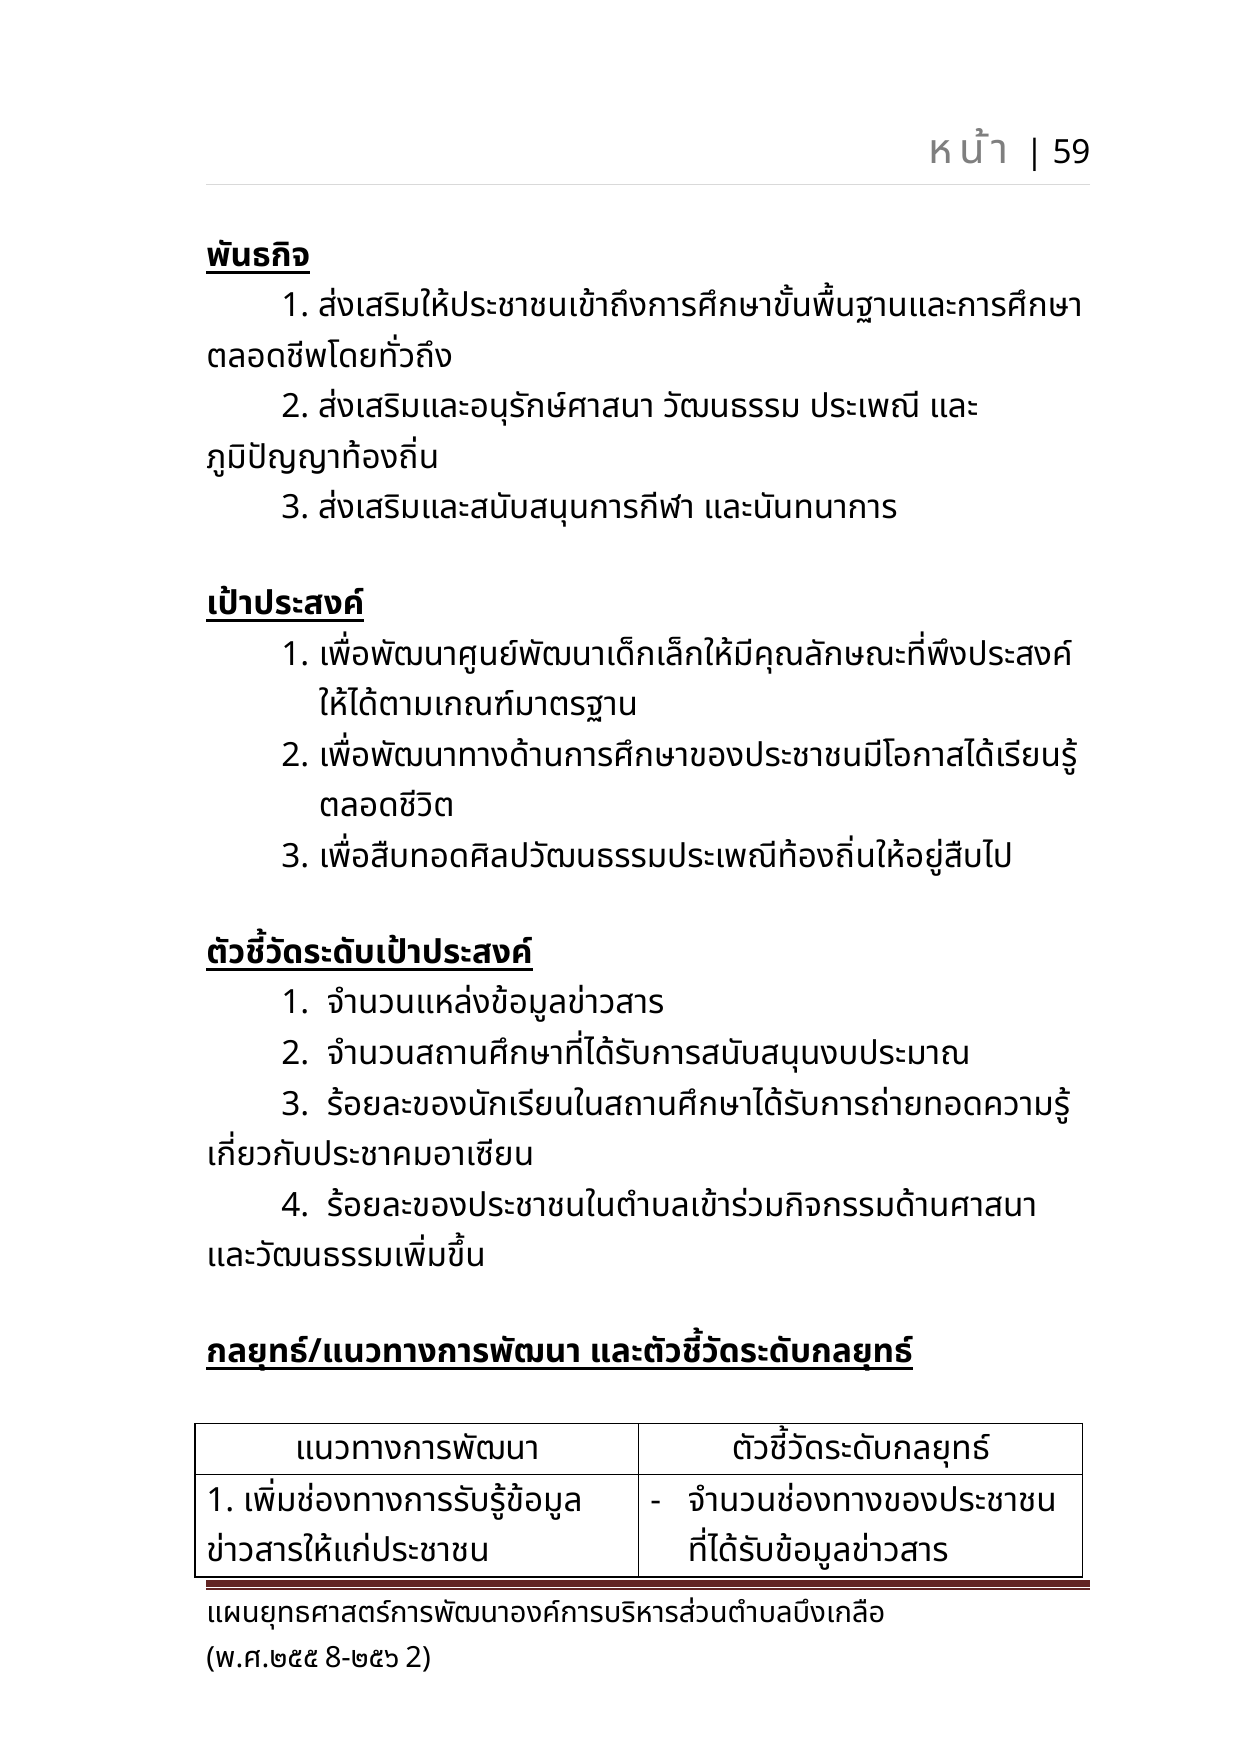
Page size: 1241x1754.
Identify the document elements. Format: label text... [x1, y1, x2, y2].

text 2. จำนวนสถานศึกษาที่ได้รับการสนับสนุนงบประมาณ [206, 1029, 1090, 1079]
text 1. จำนวนแหล่งข้อมูลข่าวสาร [206, 978, 1090, 1029]
text เป้าประสงค์ [206, 579, 1090, 629]
table_header แนวทางการพัฒนา [196, 1424, 638, 1474]
text ตัวชี้วัดระดับเป้าประสงค์ [206, 928, 1090, 978]
text 3. ร้อยละของนักเรียนในสถานศึกษาได้รับการถ่ายทอดความรู้เกี่ยวกับประชาคมอาเซียน [206, 1079, 1090, 1180]
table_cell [639, 1475, 1082, 1576]
text 3. ส่งเสริมและสนับสนุนการกีฬา และนันทนาการ [206, 483, 1090, 534]
list เพื่อสืบทอดศิลปวัฒนธรรมประเพณีท้องถิ่นให้อยู่สืบไป [281, 832, 1090, 882]
table_header ตัวชี้วัดระดับกลยุทธ์ [639, 1424, 1082, 1474]
text 4. ร้อยละของประชาชนในตำบลเข้าร่วมกิจกรรมด้านศาสนา และวัฒนธรรมเพิ่มขึ้น [206, 1180, 1090, 1281]
list เพื่อพัฒนาทางด้านการศึกษาของประชาชนมีโอกาสได้เรียนรู้ตลอดชีวิต [281, 731, 1090, 832]
list เพื่อพัฒนาศูนย์พัฒนาเด็กเล็กให้มีคุณลักษณะที่พึงประสงค์ให้ได้ตามเกณฑ์มาตรฐาน [281, 629, 1090, 731]
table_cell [196, 1475, 638, 1576]
text พันธกิจ [206, 231, 1090, 281]
text กลยุทธ์/แนวทางการพัฒนา และตัวชี้วัดระดับกลยุทธ์ [206, 1327, 1090, 1377]
text 1. ส่งเสริมให้ประชาชนเข้าถึงการศึกษาขั้นพื้นฐานและการศึกษาตลอดชีพโดยทั่วถึง [206, 281, 1090, 382]
text 2. ส่งเสริมและอนุรักษ์ศาสนา วัฒนธรรม ประเพณี และภูมิปัญญาท้องถิ่น [206, 382, 1090, 483]
